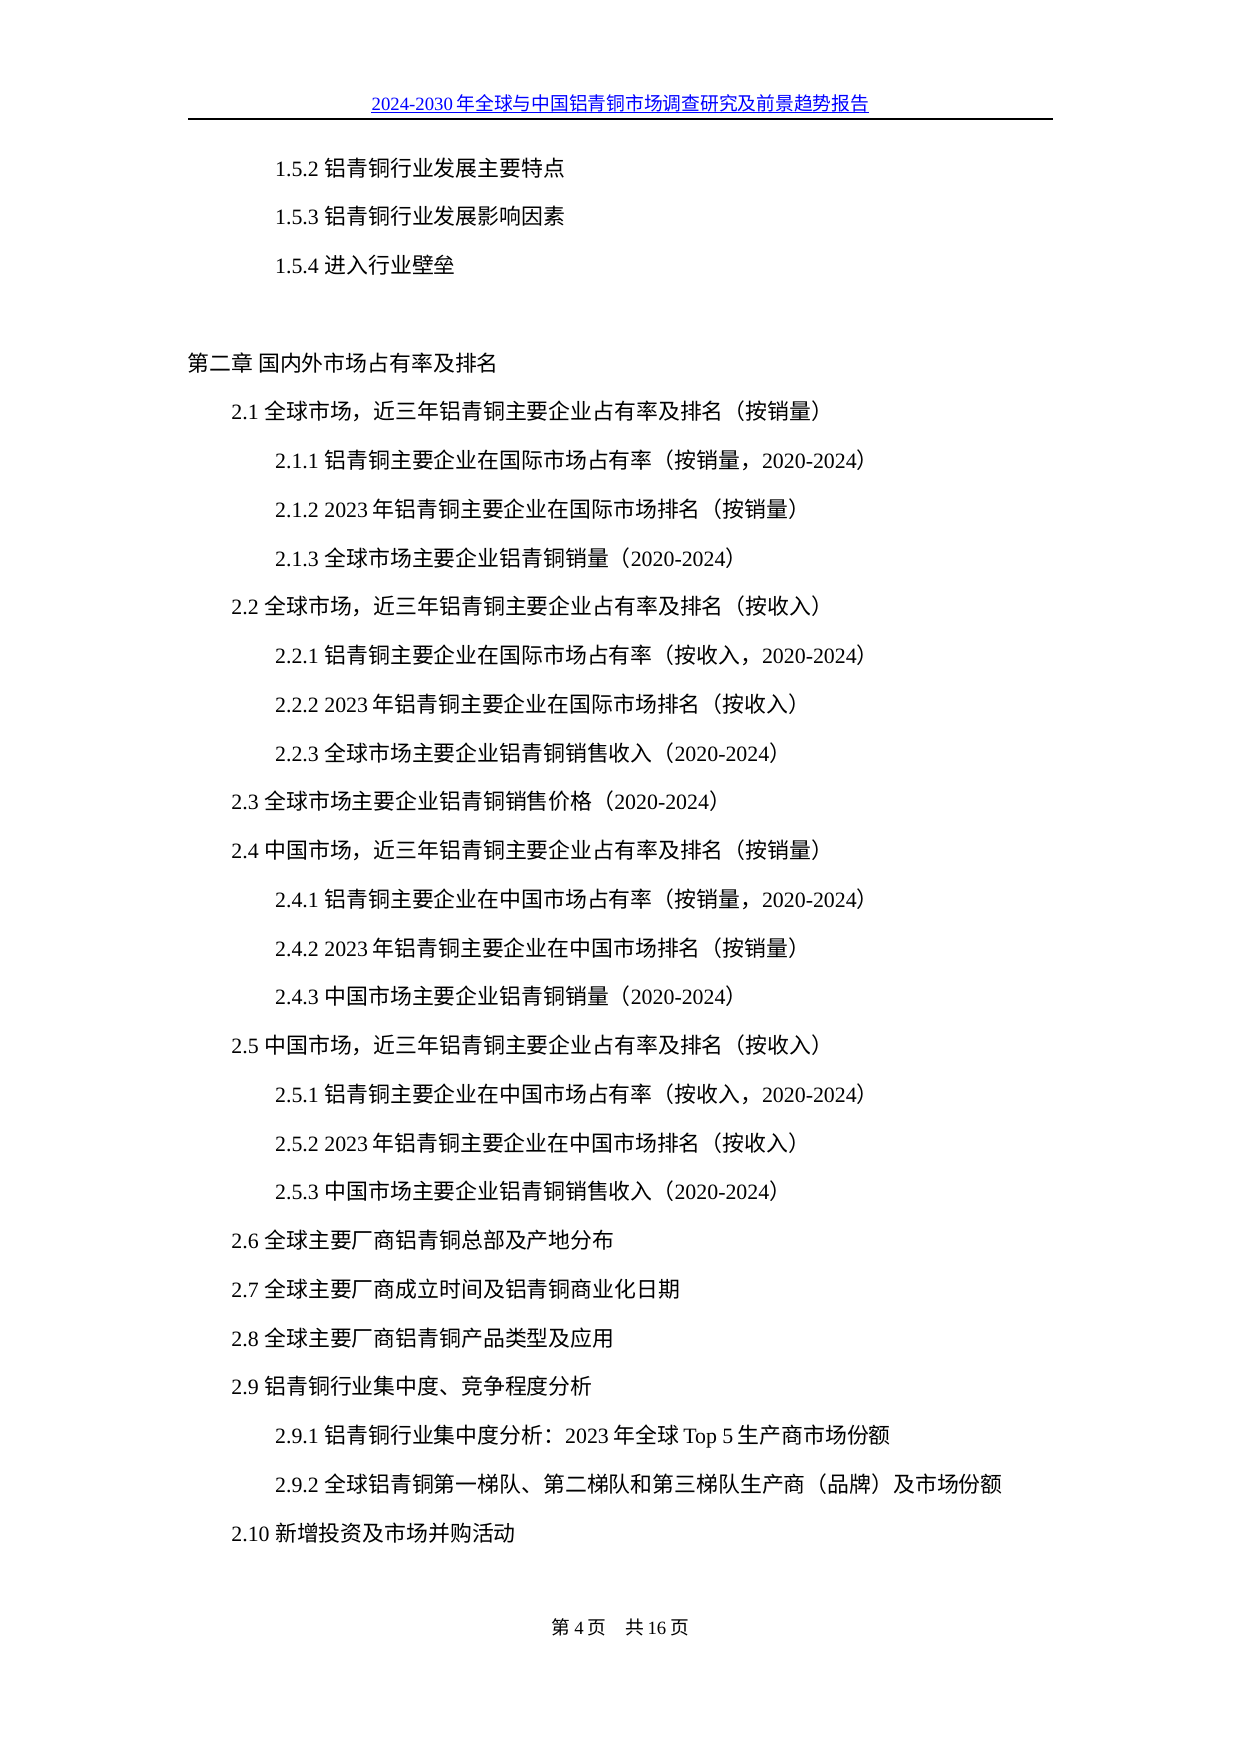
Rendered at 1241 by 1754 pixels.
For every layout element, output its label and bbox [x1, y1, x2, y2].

text [187, 150, 1053, 1548]
